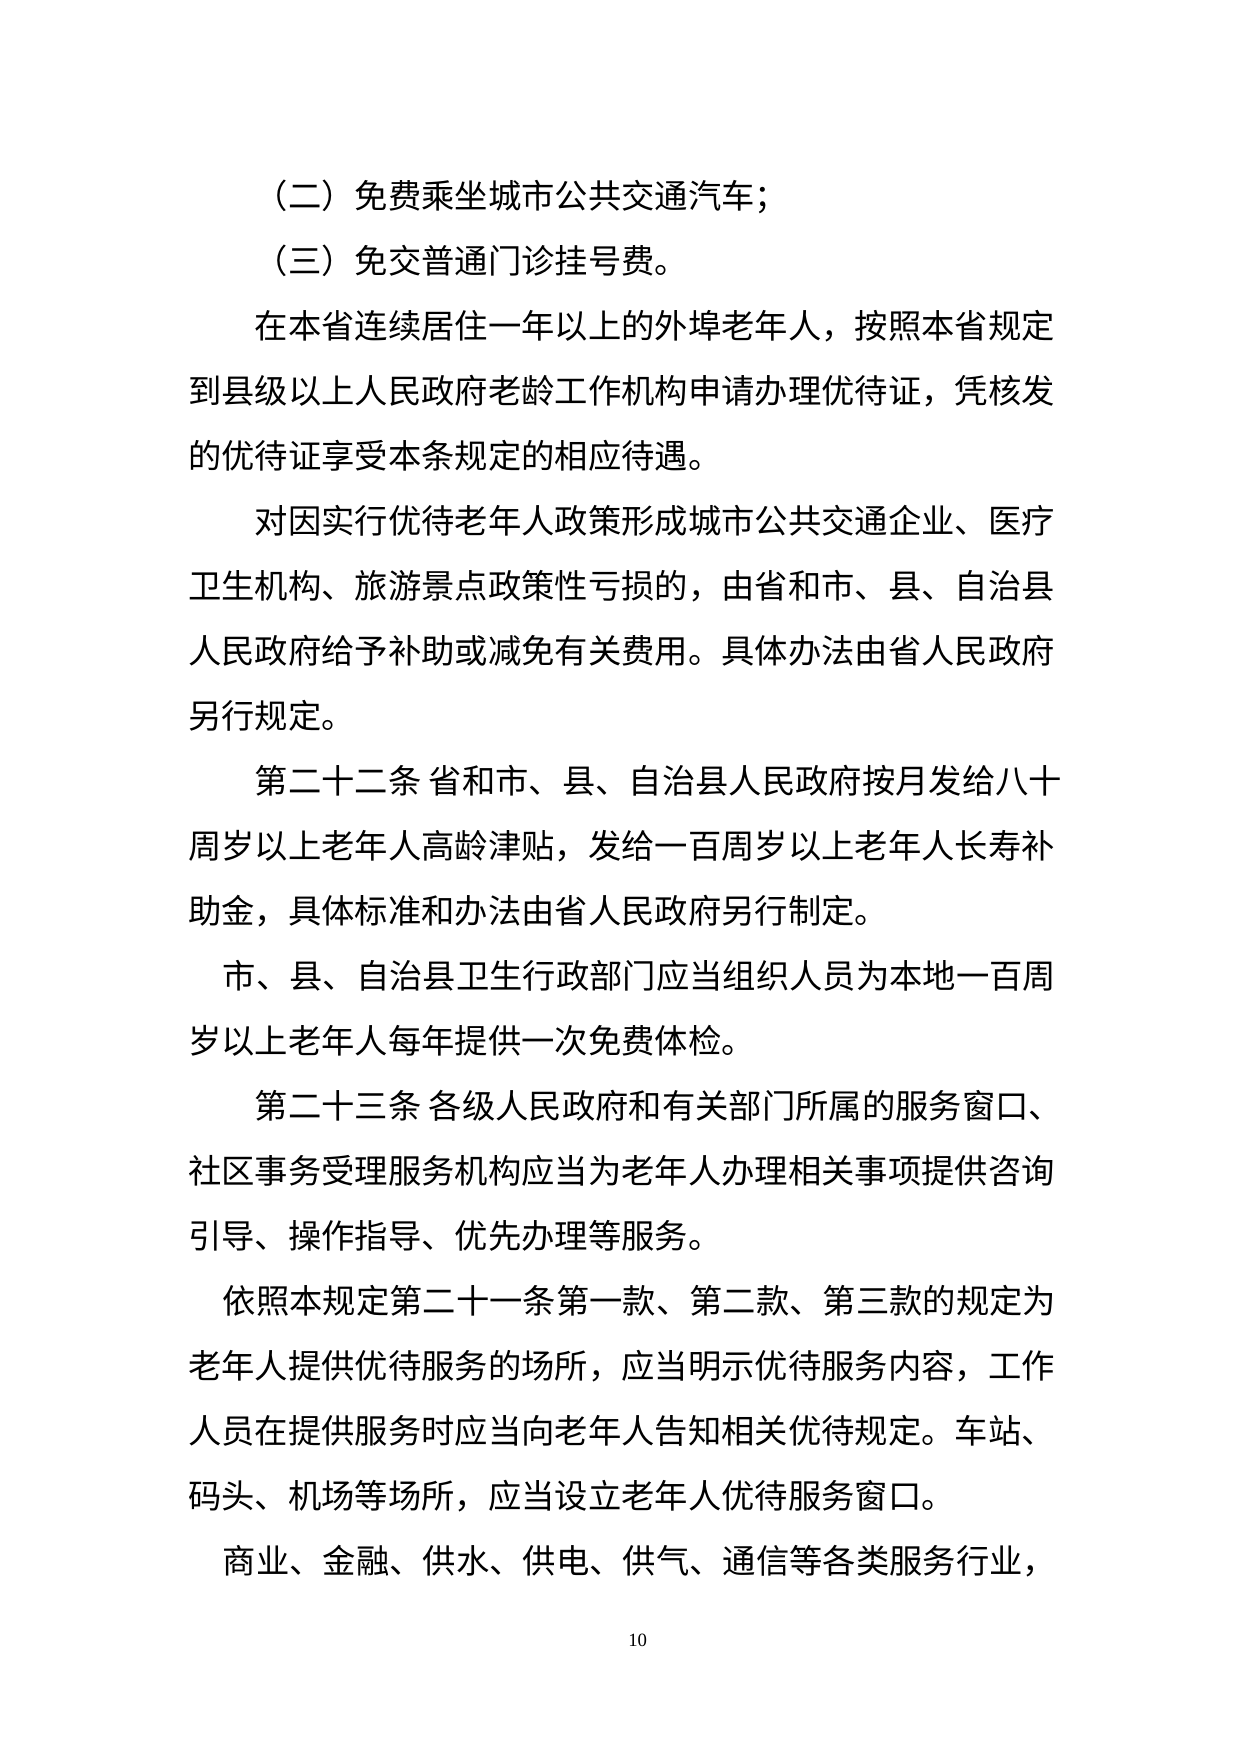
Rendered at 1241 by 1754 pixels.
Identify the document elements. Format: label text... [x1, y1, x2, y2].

text （三）免交普通门诊挂号费。 [188, 227, 1087, 292]
text 第二十二条 省和市、县、自治县人民政府按月发给八十周岁以上老年人高龄津贴，发给一百周岁以上老年人长寿补助金，具体标准和办法由省人民政府另行制定。 [188, 747, 1087, 942]
text 在本省连续居住一年以上的外埠老年人，按照本省规定到县级以上人民政府老龄工作机构申请办理优待证，凭核发的优待证享受本条规定的相应待遇。 [188, 292, 1087, 487]
text （二）免费乘坐城市公共交通汽车； [188, 162, 1087, 227]
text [188, 1527, 1087, 1592]
text 对因实行优待老年人政策形成城市公共交通企业、医疗卫生机构、旅游景点政策性亏损的，由省和市、县、自治县人民政府给予补助或减免有关费用。具体办法由省人民政府另行规定。 [188, 487, 1087, 747]
text 市、县、自治县卫生行政部门应当组织人员为本地一百周岁以上老年人每年提供一次免费体检。 [188, 942, 1087, 1072]
text 第二十三条 各级人民政府和有关部门所属的服务窗口、社区事务受理服务机构应当为老年人办理相关事项提供咨询引导、操作指导、优先办理等服务。 [188, 1072, 1087, 1267]
text 依照本规定第二十一条第一款、第二款、第三款的规定为老年人提供优待服务的场所，应当明示优待服务内容，工作人员在提供服务时应当向老年人告知相关优待规定。车站、码头、机场等场所，应当设立老年人优待服务窗口。 [188, 1267, 1087, 1527]
